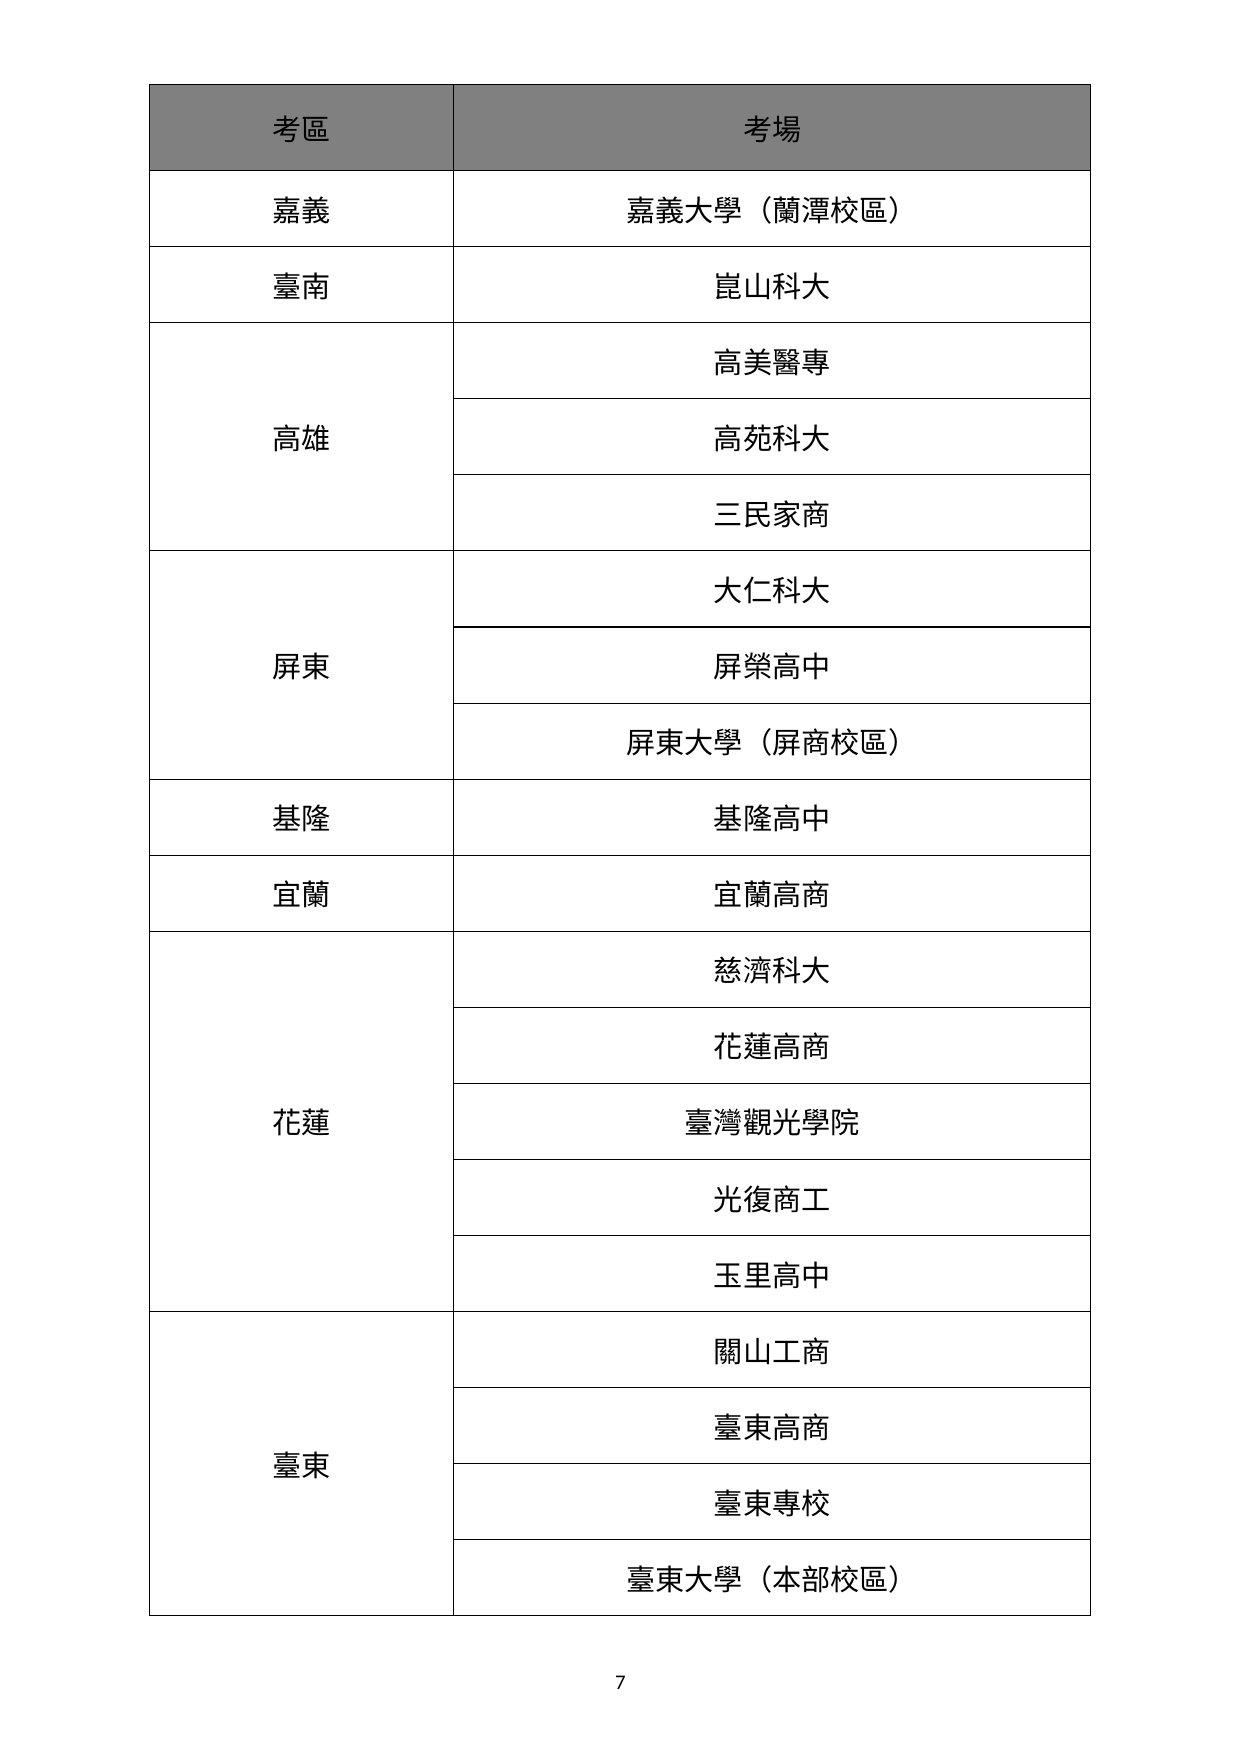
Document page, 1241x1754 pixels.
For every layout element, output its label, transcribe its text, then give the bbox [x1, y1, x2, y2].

table_cell 大仁科大 [454, 551, 1090, 626]
table_cell 宜蘭 [150, 856, 453, 931]
table_cell 屏東 [150, 551, 453, 778]
table_cell 宜蘭高商 [454, 856, 1090, 931]
table_cell 臺東大學（本部校區） [454, 1540, 1090, 1615]
table_cell 屏東大學（屏商校區） [454, 704, 1090, 778]
table_cell 嘉義 [150, 171, 453, 246]
table_cell 花蓮高商 [454, 1008, 1090, 1083]
table_cell 嘉義大學（蘭潭校區） [454, 171, 1090, 246]
table_cell 臺南 [150, 247, 453, 322]
table_cell 關山工商 [454, 1312, 1090, 1387]
table_header 考場 [454, 85, 1090, 170]
table_cell 臺灣觀光學院 [454, 1084, 1090, 1159]
table_cell 花蓮 [150, 932, 453, 1311]
table_cell 崑山科大 [454, 247, 1090, 322]
table_cell 臺東專校 [454, 1464, 1090, 1539]
table_cell 慈濟科大 [454, 932, 1090, 1007]
table_cell 臺東 [150, 1312, 453, 1615]
table_cell 三民家商 [454, 475, 1090, 550]
table_cell 高美醫專 [454, 323, 1090, 398]
table_cell 高苑科大 [454, 399, 1090, 474]
table_cell 臺東高商 [454, 1388, 1090, 1463]
table_cell 高雄 [150, 323, 453, 550]
table_cell 基隆 [150, 780, 453, 854]
table_cell 基隆高中 [454, 780, 1090, 854]
table_cell 玉里高中 [454, 1236, 1090, 1311]
table_cell 光復商工 [454, 1160, 1090, 1235]
table_header 考區 [150, 85, 453, 170]
table_cell 屏榮高中 [454, 628, 1090, 702]
